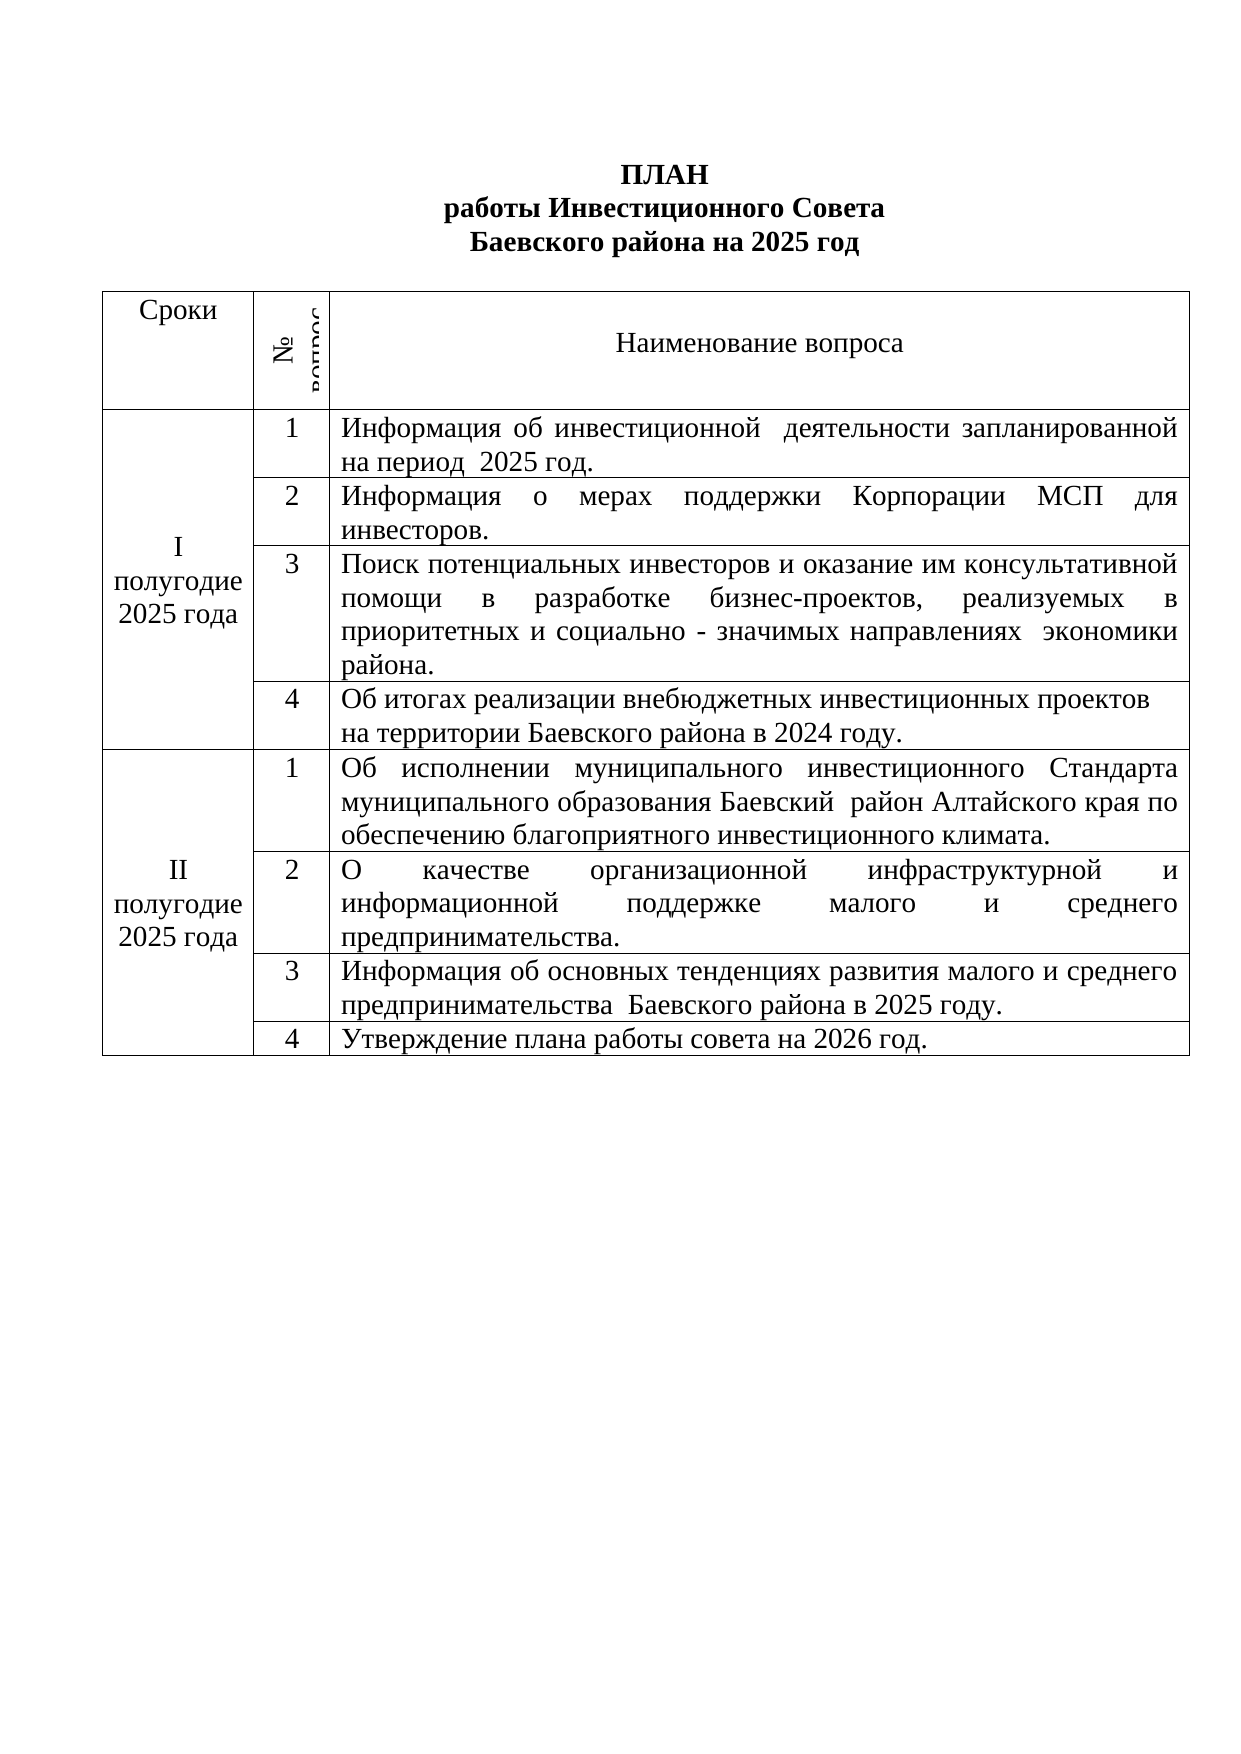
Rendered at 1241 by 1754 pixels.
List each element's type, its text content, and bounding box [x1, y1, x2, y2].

table_cell 2 [254, 852, 329, 952]
table_header № вопроса [254, 292, 329, 409]
table_header Сроки [103, 292, 253, 409]
table_cell 3 [254, 954, 329, 1021]
table_cell О качестве организационной инфраструктурной и информационной поддержке малого и среднего предпринимательства. [330, 852, 1189, 952]
table_cell 1 [254, 410, 329, 477]
table_cell Об исполнении муниципального инвестиционного Стандарта муниципального образования Баевский район Алтайского края по обеспечению благоприятного инвестиционного климата. [330, 750, 1189, 851]
table_cell I полугодие 2025 года [103, 410, 253, 749]
table_cell 4 [254, 682, 329, 749]
text работы Инвестиционного Совета [177, 190, 1152, 224]
text ПЛАН [177, 157, 1152, 190]
table_cell Информация об инвестиционной деятельности запланированной на период 2025 год. [330, 410, 1189, 477]
table_cell 4 [254, 1022, 329, 1055]
table_cell 2 [254, 478, 329, 545]
text Баевского района на 2025 год [177, 224, 1152, 257]
table_cell 3 [254, 546, 329, 681]
table_cell Информация об основных тенденциях развития малого и среднего предпринимательства Баевского района в 2025 году. [330, 954, 1189, 1021]
table_cell Об итогах реализации внебюджетных инвестиционных проектов на территории Баевского района в 2024 году. [330, 682, 1189, 749]
table_cell Поиск потенциальных инвесторов и оказание им консультативной помощи в разработке бизнес-проектов, реализуемых в приоритетных и социально - значимых направлениях экономики района. [330, 546, 1189, 681]
table_header Наименование вопроса [330, 292, 1189, 409]
table_cell 1 [254, 750, 329, 851]
table_cell II полугодие 2025 года [103, 750, 253, 1055]
table_cell Информация о мерах поддержки Корпорации МСП для инвесторов. [330, 478, 1189, 545]
table_cell Утверждение плана работы совета на 2026 год. [330, 1022, 1189, 1055]
